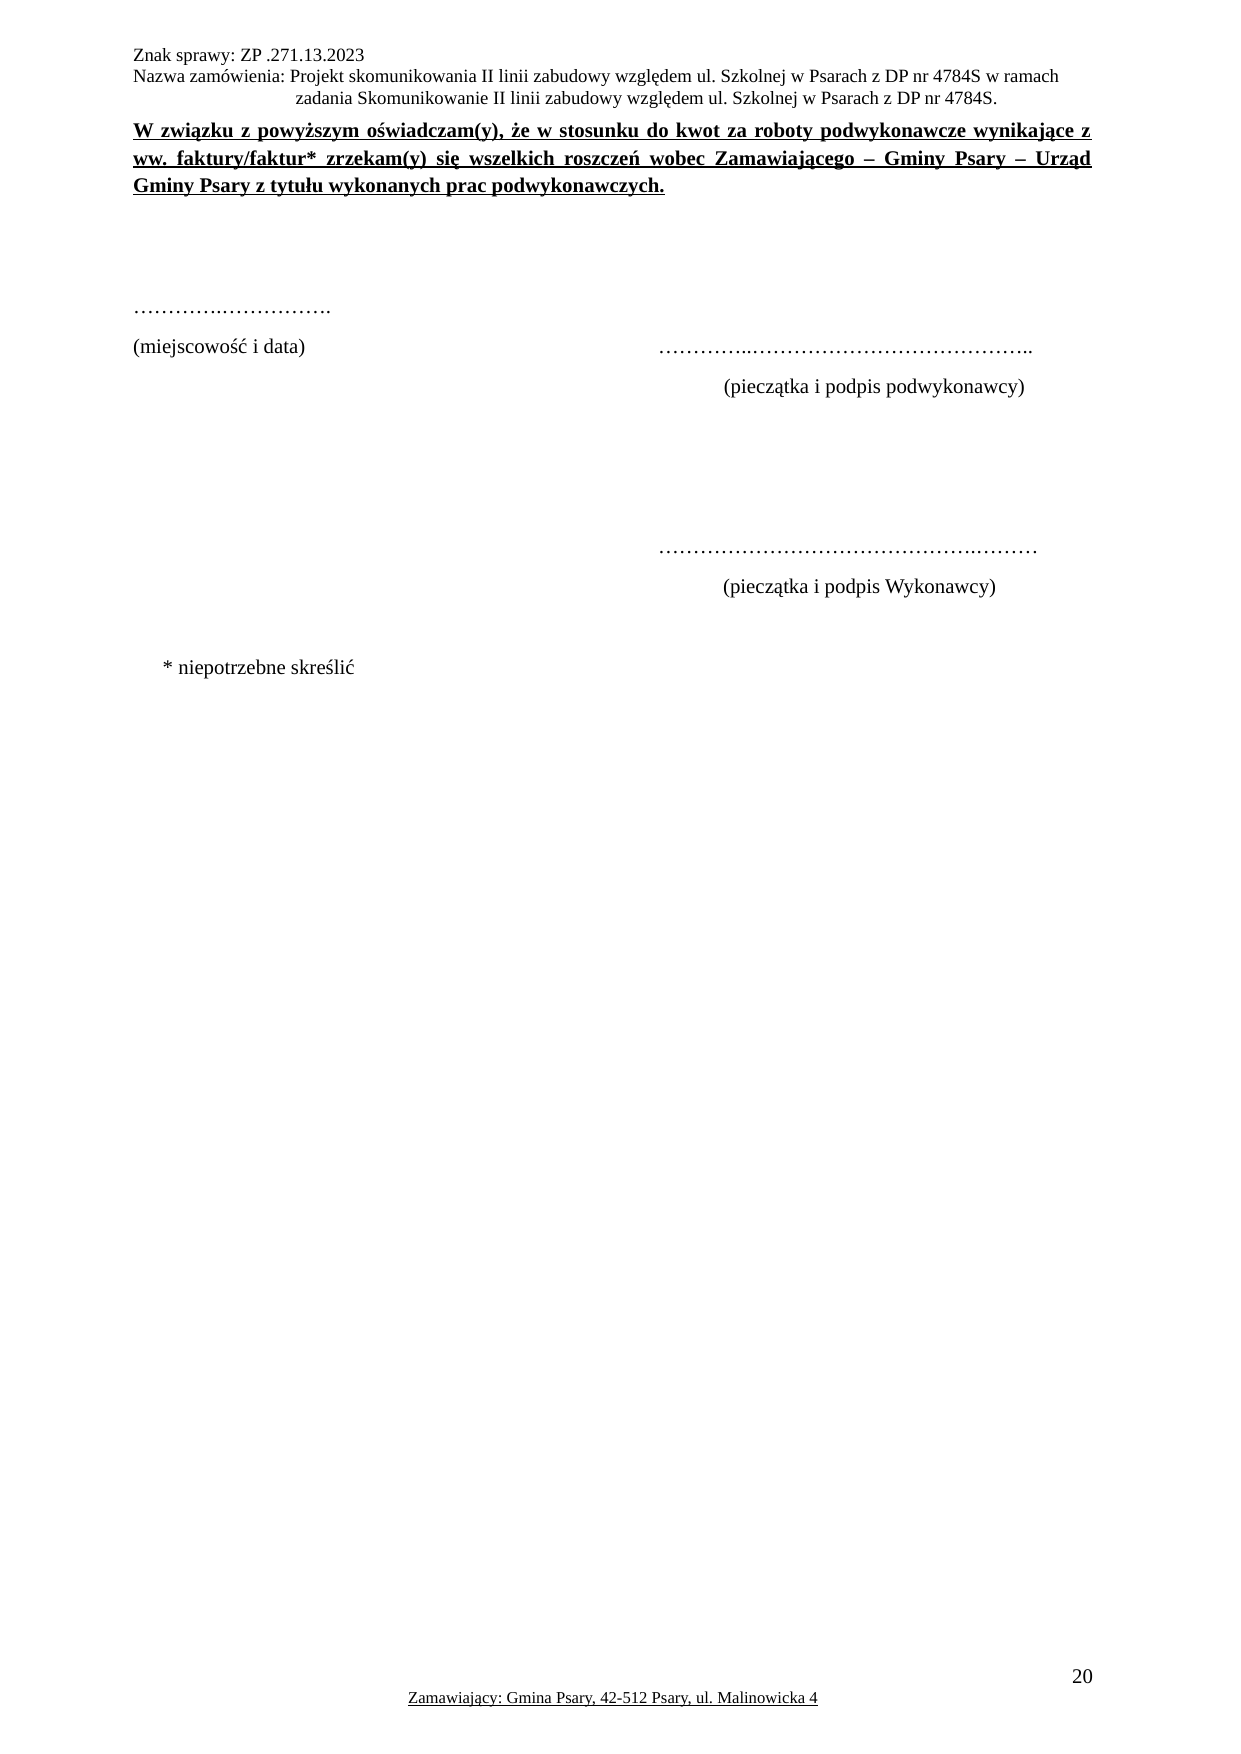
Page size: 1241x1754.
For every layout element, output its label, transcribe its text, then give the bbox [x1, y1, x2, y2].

text ……………………………………….……… [133, 534, 1093, 558]
text W związku z powyższym oświadczam(y), że w stosunku do kwot za roboty podwykonawcze wynikające z ww. faktury/faktur* zrzekam(y) się wszelkich roszczeń wobec Zamawiającego – Gminy Psary – Urząd Gminy Psary z tytułu wykonanych prac podwykonawczych. [133, 118, 1093, 197]
text (pieczątka i podpis podwykonawcy) [723, 374, 1093, 398]
text ………….……………. [133, 294, 1093, 318]
text (pieczątka i podpis Wykonawcy) [649, 574, 1093, 598]
text * niepotrzebne skreślić [157, 654, 1093, 679]
text (miejscowość i data) …………..………………………………….. [133, 334, 1093, 358]
